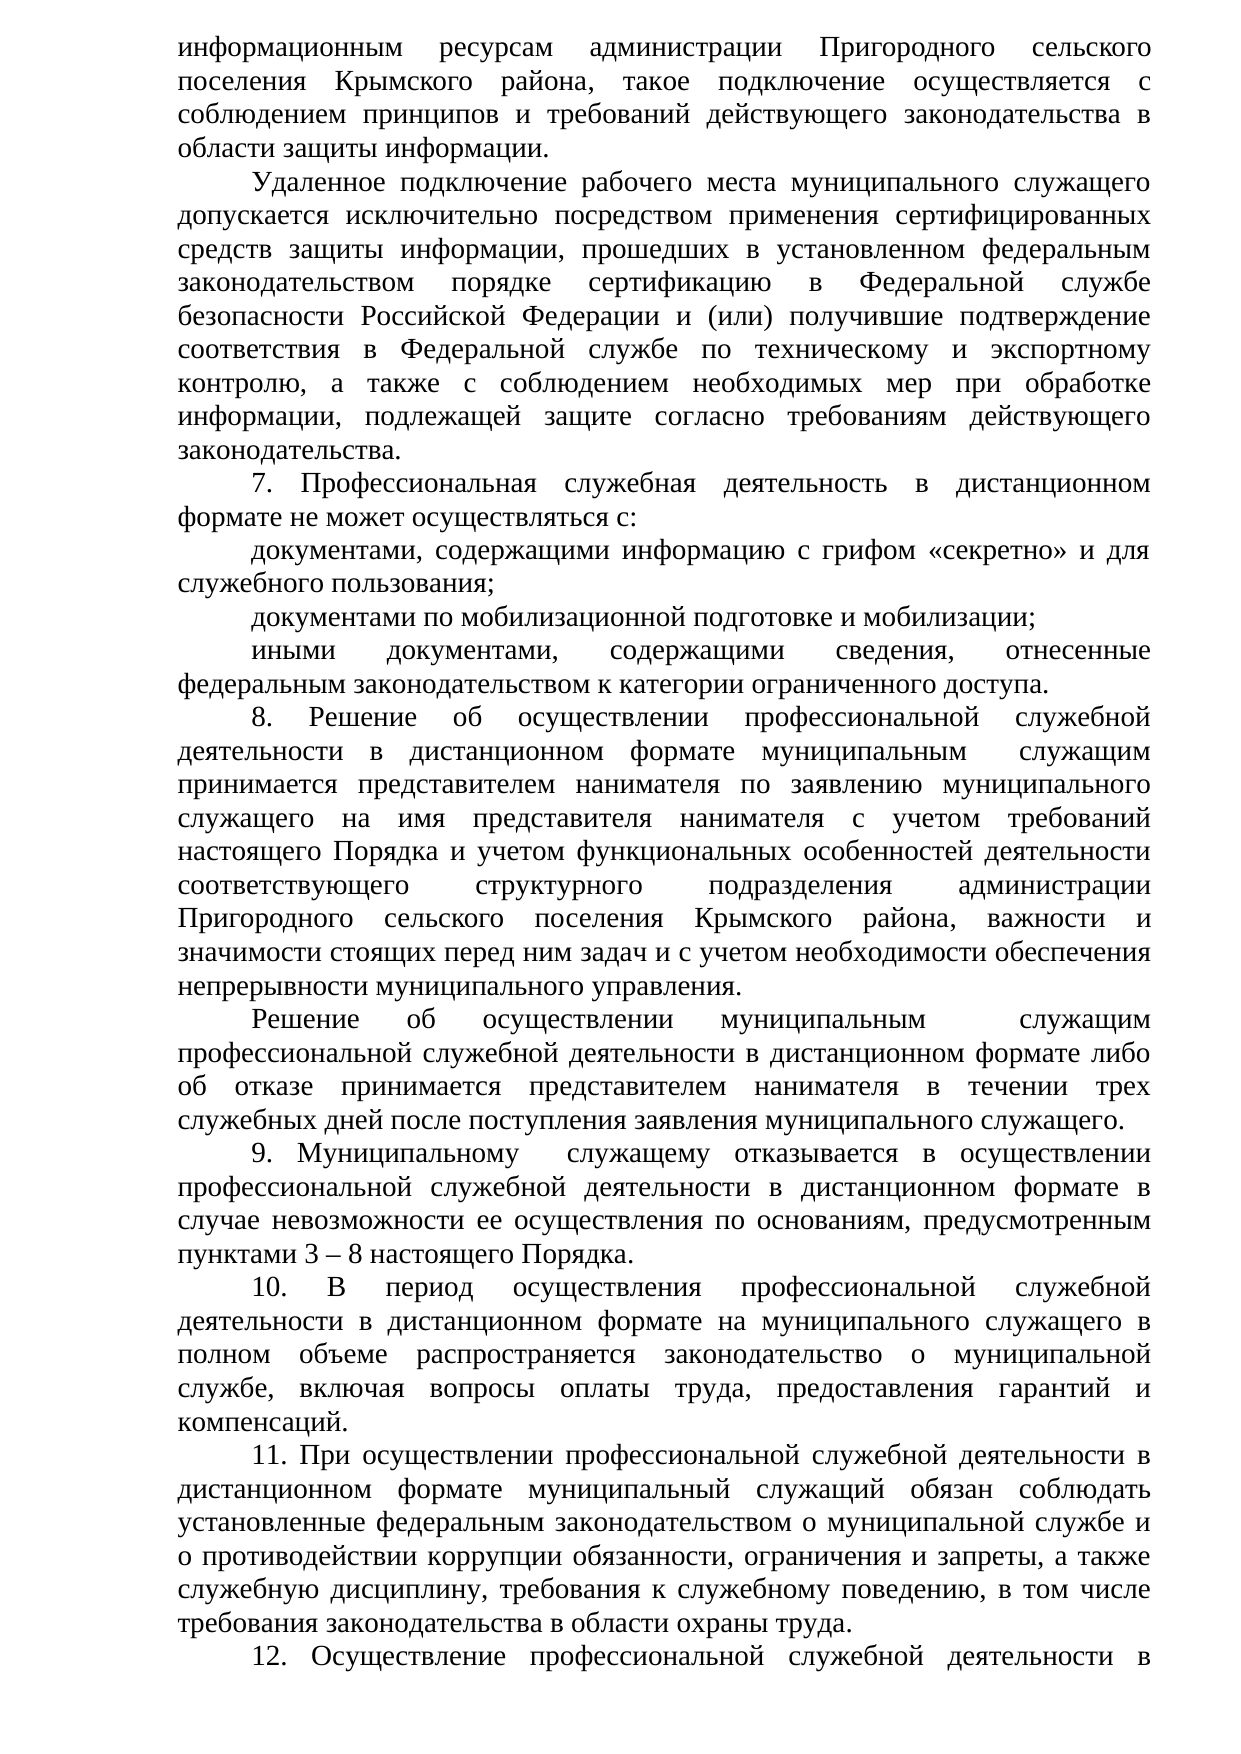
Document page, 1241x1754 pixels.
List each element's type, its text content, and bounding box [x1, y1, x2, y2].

text 8. Решение об осуществлении профессиональной служебной деятельности в дистанционном формате муниципальным служащим принимается представителем нанимателя по заявлению муниципального служащего на имя представителя нанимателя с учетом требований настоящего Порядка и учетом функциональных особенностей деятельности соответствующего структурного подразделения администрации Пригородного сельского поселения Крымского района, важности и значимости стоящих перед ним задач и с учетом необходимости обеспечения непрерывности муниципального управления. [177, 699, 1152, 1001]
text документами, содержащими информацию с грифом «секретно» и для служебного пользования; [177, 533, 1150, 599]
text Удаленное подключение рабочего места муниципального служащего допускается исключительно посредством применения сертифицированных средств защиты информации, прошедших в установленном федеральным законодательством порядке сертификацию в Федеральной службе безопасности Российской Федерации и (или) получившие подтверждение соответствия в Федеральной службе по техническому и экспортному контролю, а также с соблюдением необходимых мер при обработке информации, подлежащей защите согласно требованиям действующего законодательства. [177, 164, 1152, 466]
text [177, 29, 1152, 164]
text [177, 1638, 1152, 1672]
text документами по мобилизационной подготовке и мобилизации; [177, 599, 1152, 632]
text иными документами, содержащими сведения, отнесенные федеральным законодательством к категории ограниченного доступа. [177, 632, 1152, 699]
text 11. При осуществлении профессиональной служебной деятельности в дистанционном формате муниципальный служащий обязан соблюдать установленные федеральным законодательством о муниципальной службе и о противодействии коррупции обязанности, ограничения и запреты, а также служебную дисциплину, требования к служебному поведению, в том числе требования законодательства в области охраны труда. [177, 1437, 1152, 1638]
text 9. Муниципальному служащему отказывается в осуществлении профессиональной служебной деятельности в дистанционном формате в случае невозможности ее осуществления по основаниям, предусмотренным пунктами 3 – 8 настоящего Порядка. [177, 1135, 1152, 1269]
text Решение об осуществлении муниципальным служащим профессиональной служебной деятельности в дистанционном формате либо об отказе принимается представителем нанимателя в течении трех служебных дней после поступления заявления муниципального служащего. [177, 1001, 1152, 1135]
text 7. Профессиональная служебная деятельность в дистанционном формате не может осуществляться с: [177, 466, 1152, 533]
text 10. В период осуществления профессиональной служебной деятельности в дистанционном формате на муниципального служащего в полном объеме распространяется законодательство о муниципальной службе, включая вопросы оплаты труда, предоставления гарантий и компенсаций. [177, 1269, 1152, 1437]
